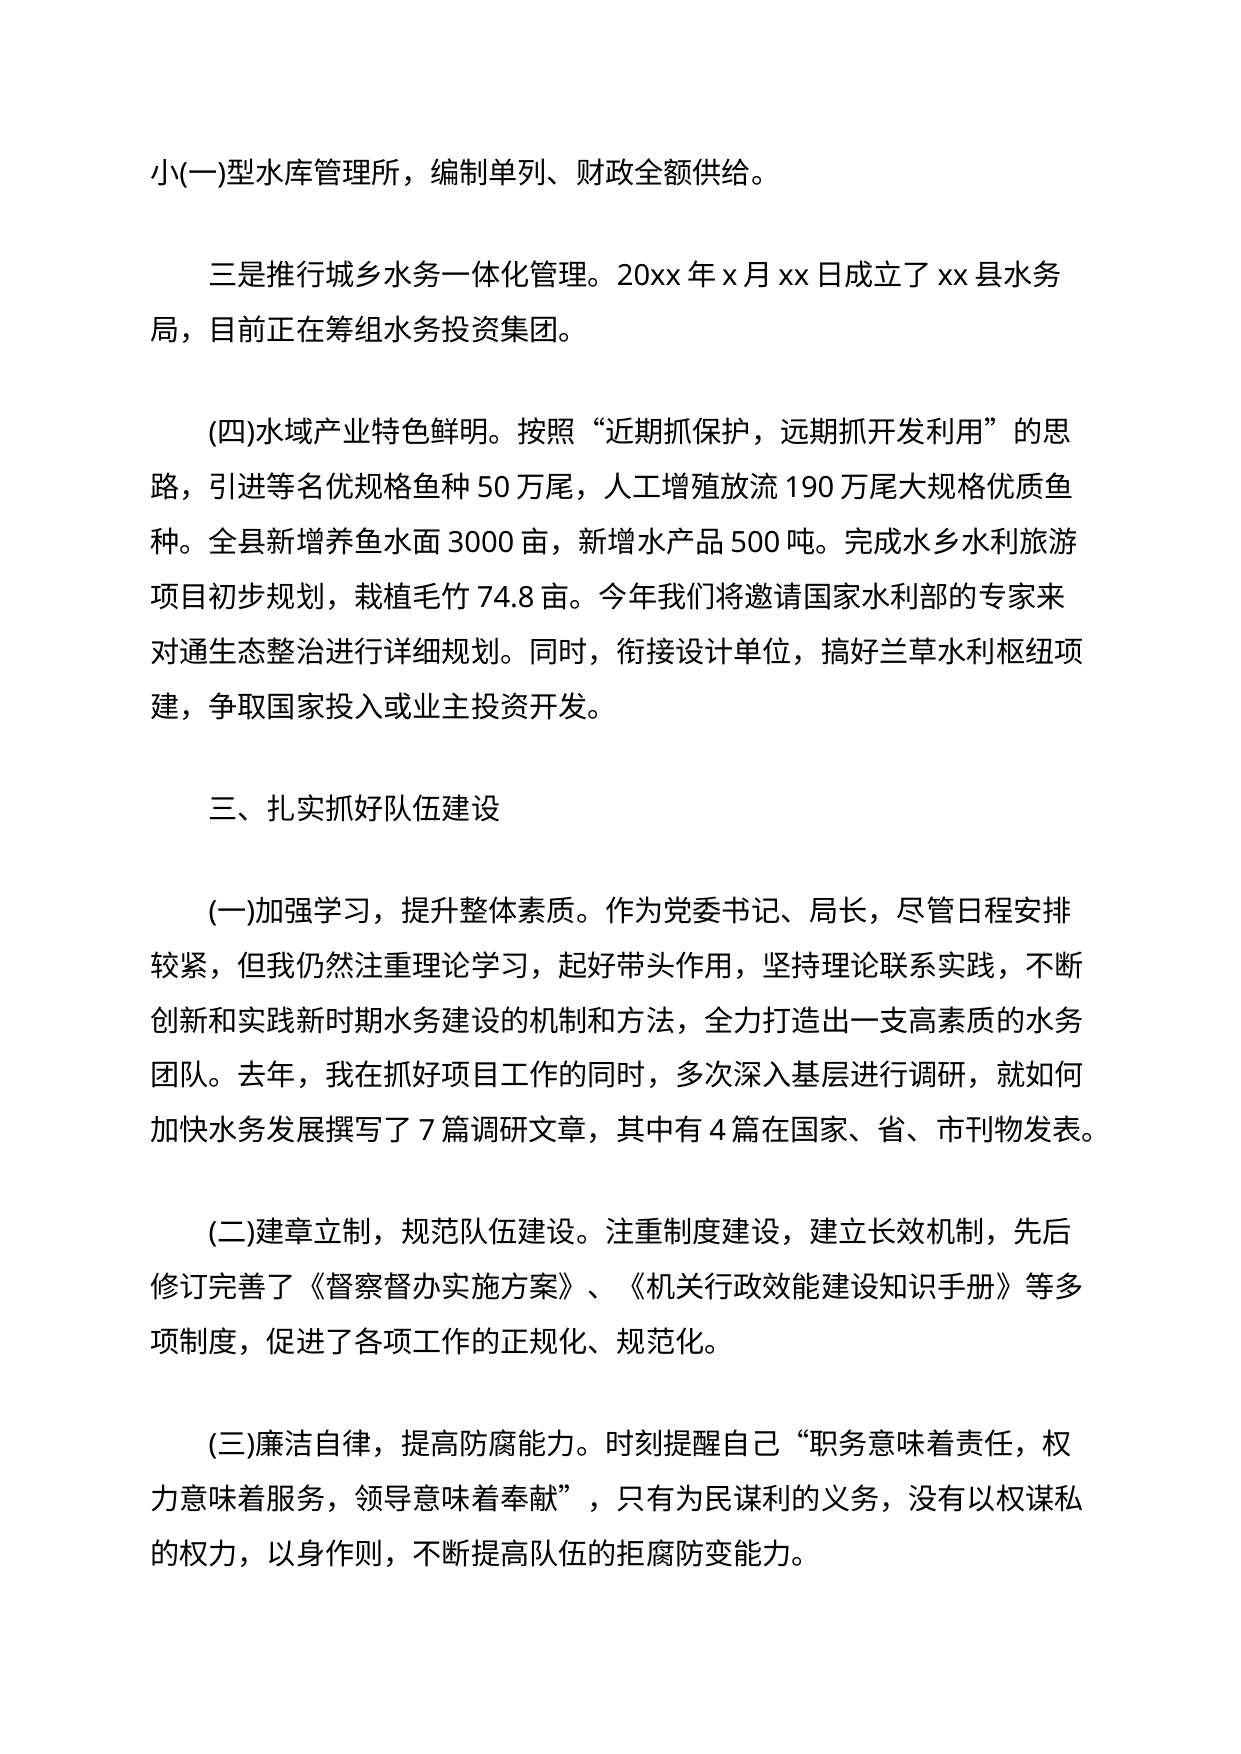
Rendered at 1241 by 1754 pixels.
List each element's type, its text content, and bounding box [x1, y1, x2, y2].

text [150, 150, 1090, 192]
text (三)廉洁自律，提高防腐能力。时刻提醒自己“职务意味着责任，权力意味着服务，领导意味着奉献”，只有为民谋利的义务，没有以权谋私的权力，以身作则，不断提高队伍的拒腐防变能力。 [150, 1421, 1090, 1573]
text 三、扎实抓好队伍建设 [150, 785, 1090, 828]
text (二)建章立制，规范队伍建设。注重制度建设，建立长效机制，先后修订完善了《督察督办实施方案》、《机关行政效能建设知识手册》等多项制度，促进了各项工作的正规化、规范化。 [150, 1209, 1090, 1361]
text (四)水域产业特色鲜明。按照“近期抓保护，远期抓开发利用”的思路，引进等名优规格鱼种50万尾，人工增殖放流190万尾大规格优质鱼种。全县新增养鱼水面3000亩，新增水产品500吨。完成水乡水利旅游项目初步规划，栽植毛竹74.8亩。今年我们将邀请国家水利部的专家来对通生态整治进行详细规划。同时，衔接设计单位，搞好兰草水利枢纽项建，争取国家投入或业主投资开发。 [150, 409, 1090, 726]
text (一)加强学习，提升整体素质。作为党委书记、局长，尽管日程安排较紧，但我仍然注重理论学习，起好带头作用，坚持理论联系实践，不断创新和实践新时期水务建设的机制和方法，全力打造出一支高素质的水务团队。去年，我在抓好项目工作的同时，多次深入基层进行调研，就如何加快水务发展撰写了7篇调研文章，其中有4篇在国家、省、市刊物发表。 [150, 887, 1090, 1149]
text 三是推行城乡水务一体化管理。20xx年x月xx日成立了xx县水务局，目前正在筹组水务投资集团。 [150, 252, 1090, 349]
